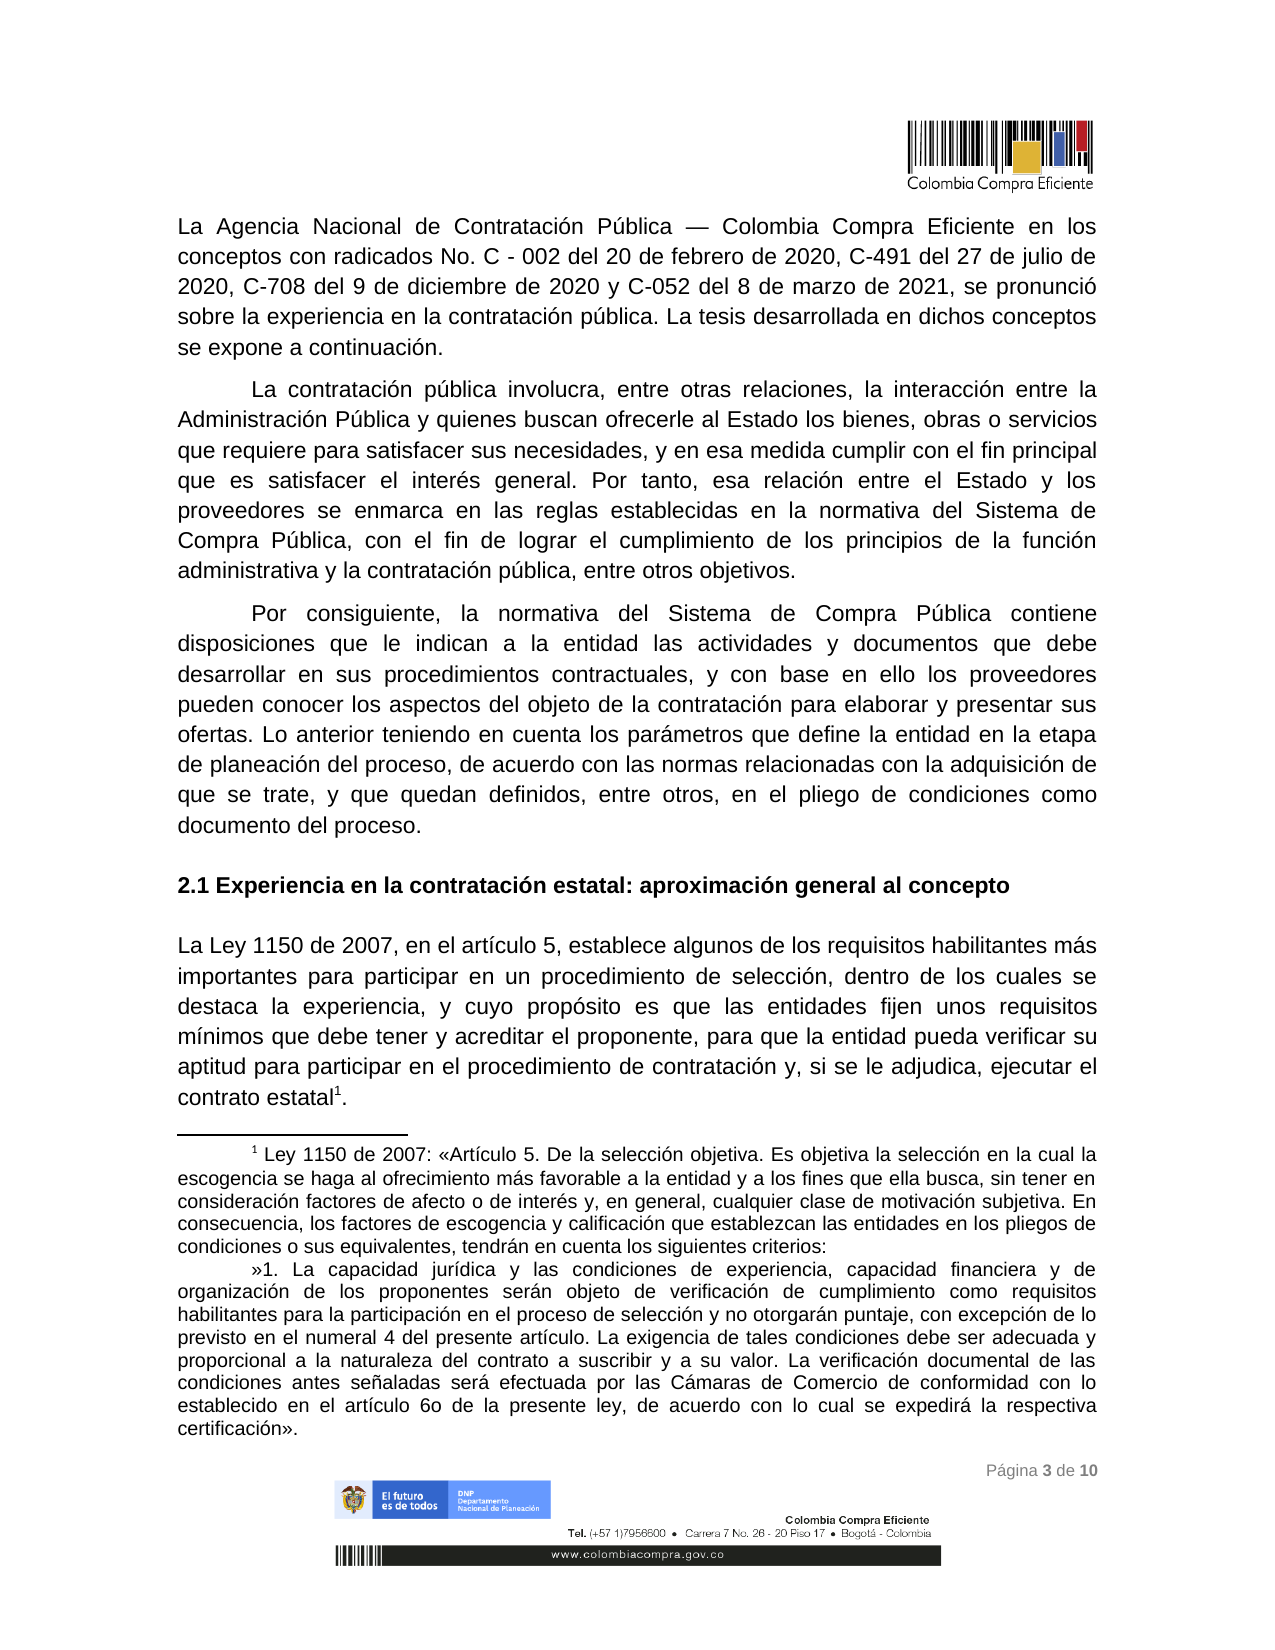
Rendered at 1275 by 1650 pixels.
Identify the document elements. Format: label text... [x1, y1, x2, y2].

text 2.1 Experiencia en la contratación estatal: aproximación general al concepto [177, 872, 1098, 898]
text La contratación pública involucra, entre otras relaciones, la interacción entre la Administración Pública y quienes buscan ofrecerle al Estado los bienes, obras o servicios que requiere para satisfacer sus necesidades, y en esa medida cumplir con el fin principal que es satisfacer el interés general. Por tanto, esa relación entre el Estado y los proveedores se enmarca en las reglas establecidas en la normativa del Sistema de Compra Pública, con el fin de lograr el cumplimiento de los principios de la función administrativa y la contratación pública, entre otros objetivos. [177, 376, 1098, 584]
text La Agencia Nacional de Contratación Pública ― Colombia Compra Eficiente en los conceptos con radicados No. C - 002 del 20 de febrero de 2020, C-491 del 27 de julio de 2020, C-708 del 9 de diciembre de 2020 y C-052 del 8 de marzo de 2021, se pronunció sobre la experiencia en la contratación pública. La tesis desarrollada en dichos conceptos se expone a continuación. [177, 213, 1098, 360]
text La Ley 1150 de 2007, en el artículo 5, establece algunos de los requisitos habilitantes más importantes para participar en un procedimiento de selección, dentro de los cuales se destaca la experiencia, y cuyo propósito es que las entidades fijen unos requisitos mínimos que debe tener y acreditar el proponente, para que la entidad pueda verificar su aptitud para participar en el procedimiento de contratación y, si se le adjudica, ejecutar el contrato estatal. [177, 932, 1098, 1110]
picture [899, 114, 1099, 196]
text Por consiguiente, la normativa del Sistema de Compra Pública contiene disposiciones que le indican a la entidad las actividades y documentos que debe desarrollar en sus procedimientos contractuales, y con base en ello los proveedores pueden conocer los aspectos del objeto de la contratación para elaborar y presentar sus ofertas. Lo anterior teniendo en cuenta los parámetros que define la entidad en la etapa de planeación del proceso, de acuerdo con las normas relacionadas con la adquisición de que se trate, y que quedan definidos, entre otros, en el pliego de condiciones como documento del proceso. [177, 600, 1098, 838]
picture [334, 1480, 942, 1566]
